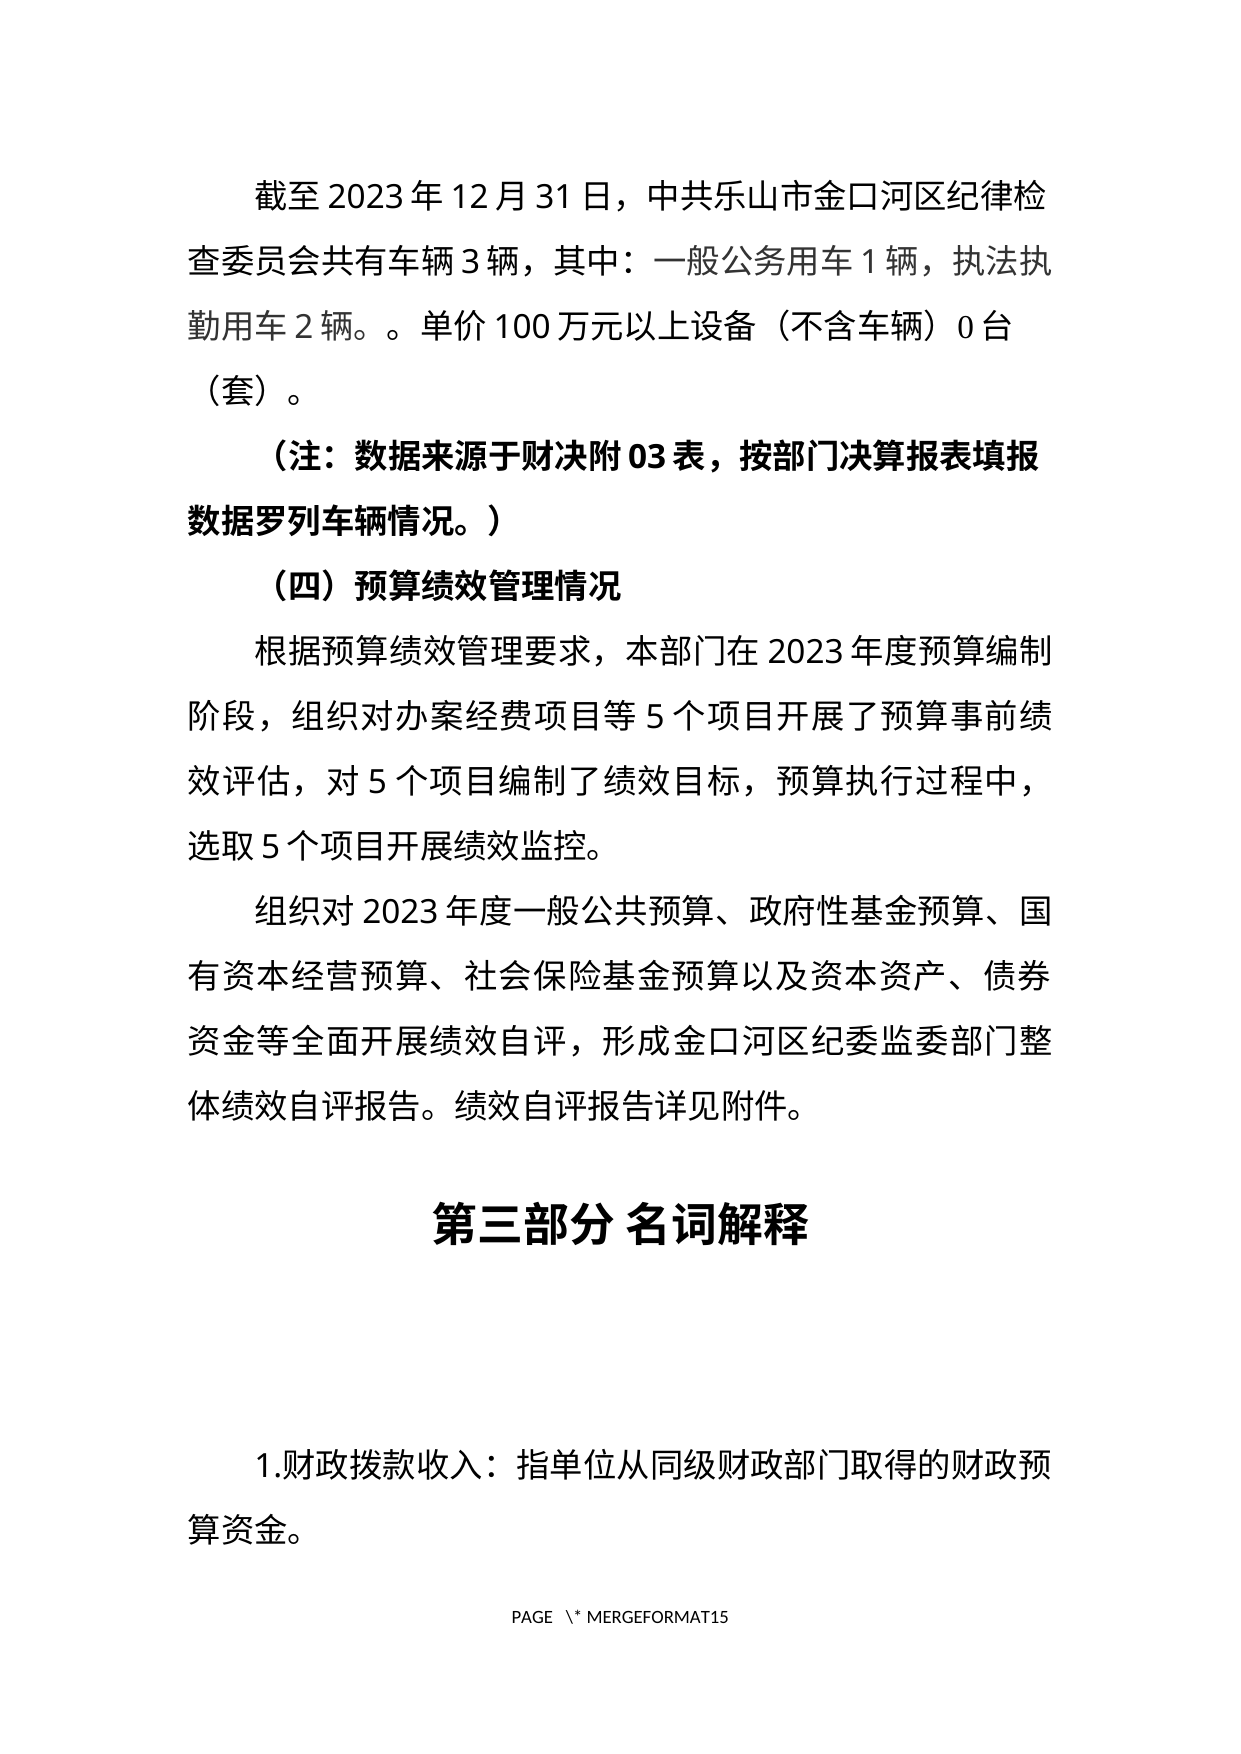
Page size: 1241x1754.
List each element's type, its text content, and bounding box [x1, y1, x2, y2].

text 组织对2023年度一般公共预算、政府性基金预算、国有资本经营预算、社会保险基金预算以及资本资产、债券资金等全面开展绩效自评，形成金口河区纪委监委部门整体绩效自评报告。绩效自评报告详见附件。 [187, 877, 1053, 1137]
text （四）预算绩效管理情况 [187, 552, 1053, 617]
text 截至2023年12月31日，中共乐山市金口河区纪律检查委员会共有车辆3辆，其中：一般公务用车1辆，执法执勤用车2辆。。单价100万元以上设备（不含车辆）0台（套）。 [187, 162, 1053, 422]
text 根据预算绩效管理要求，本部门在2023年度预算编制阶段，组织对办案经费项目等5个项目开展了预算事前绩效评估，对5个项目编制了绩效目标，预算执行过程中，选取5个项目开展绩效监控。 [187, 617, 1053, 877]
text 1.财政拨款收入：指单位从同级财政部门取得的财政预算资金。 [187, 1430, 1053, 1560]
text （注：数据来源于财决附03表，按部门决算报表填报数据罗列车辆情况。） [187, 422, 1053, 552]
subtitle 第三部分 名词解释 [187, 1172, 1053, 1270]
